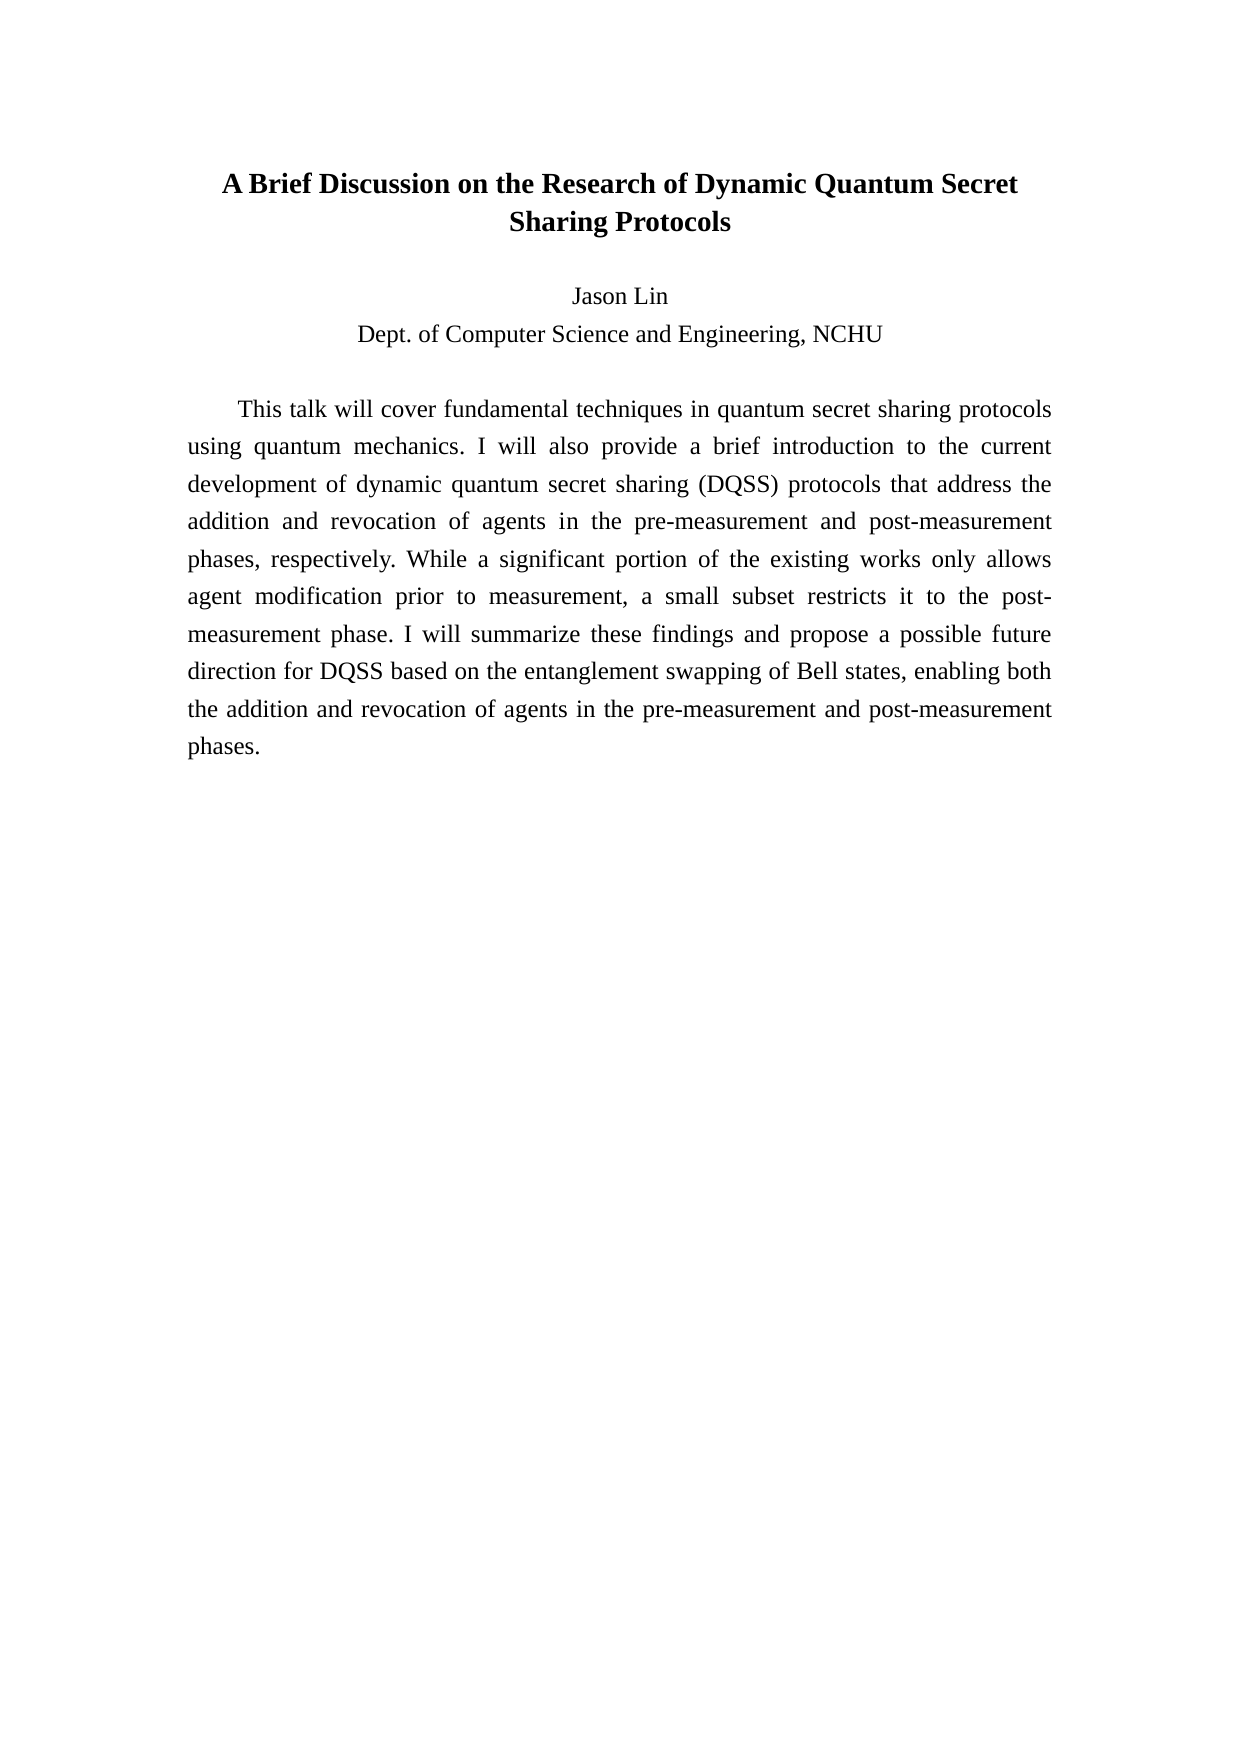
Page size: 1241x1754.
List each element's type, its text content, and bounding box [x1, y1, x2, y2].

text Dept. of Computer Science and Engineering, NCHU [187, 314, 1053, 352]
text This talk will cover fundamental techniques in quantum secret sharing protocols using quantum mechanics. I will also provide a brief introduction to the current development of dynamic quantum secret sharing (DQSS) protocols that address the addition and revocation of agents in the pre-measurement and post-measurement phases, respectively. While a significant portion of the existing works only allows agent modification prior to measurement, a small subset restricts it to the post-measurement phase. I will summarize these findings and propose a possible future direction for DQSS based on the entanglement swapping of Bell states, enabling both the addition and revocation of agents in the pre-measurement and post-measurement phases. [187, 389, 1053, 764]
text A Brief Discussion on the Research of Dynamic Quantum Secret Sharing Protocols [187, 164, 1053, 239]
text Jason Lin [187, 277, 1053, 314]
